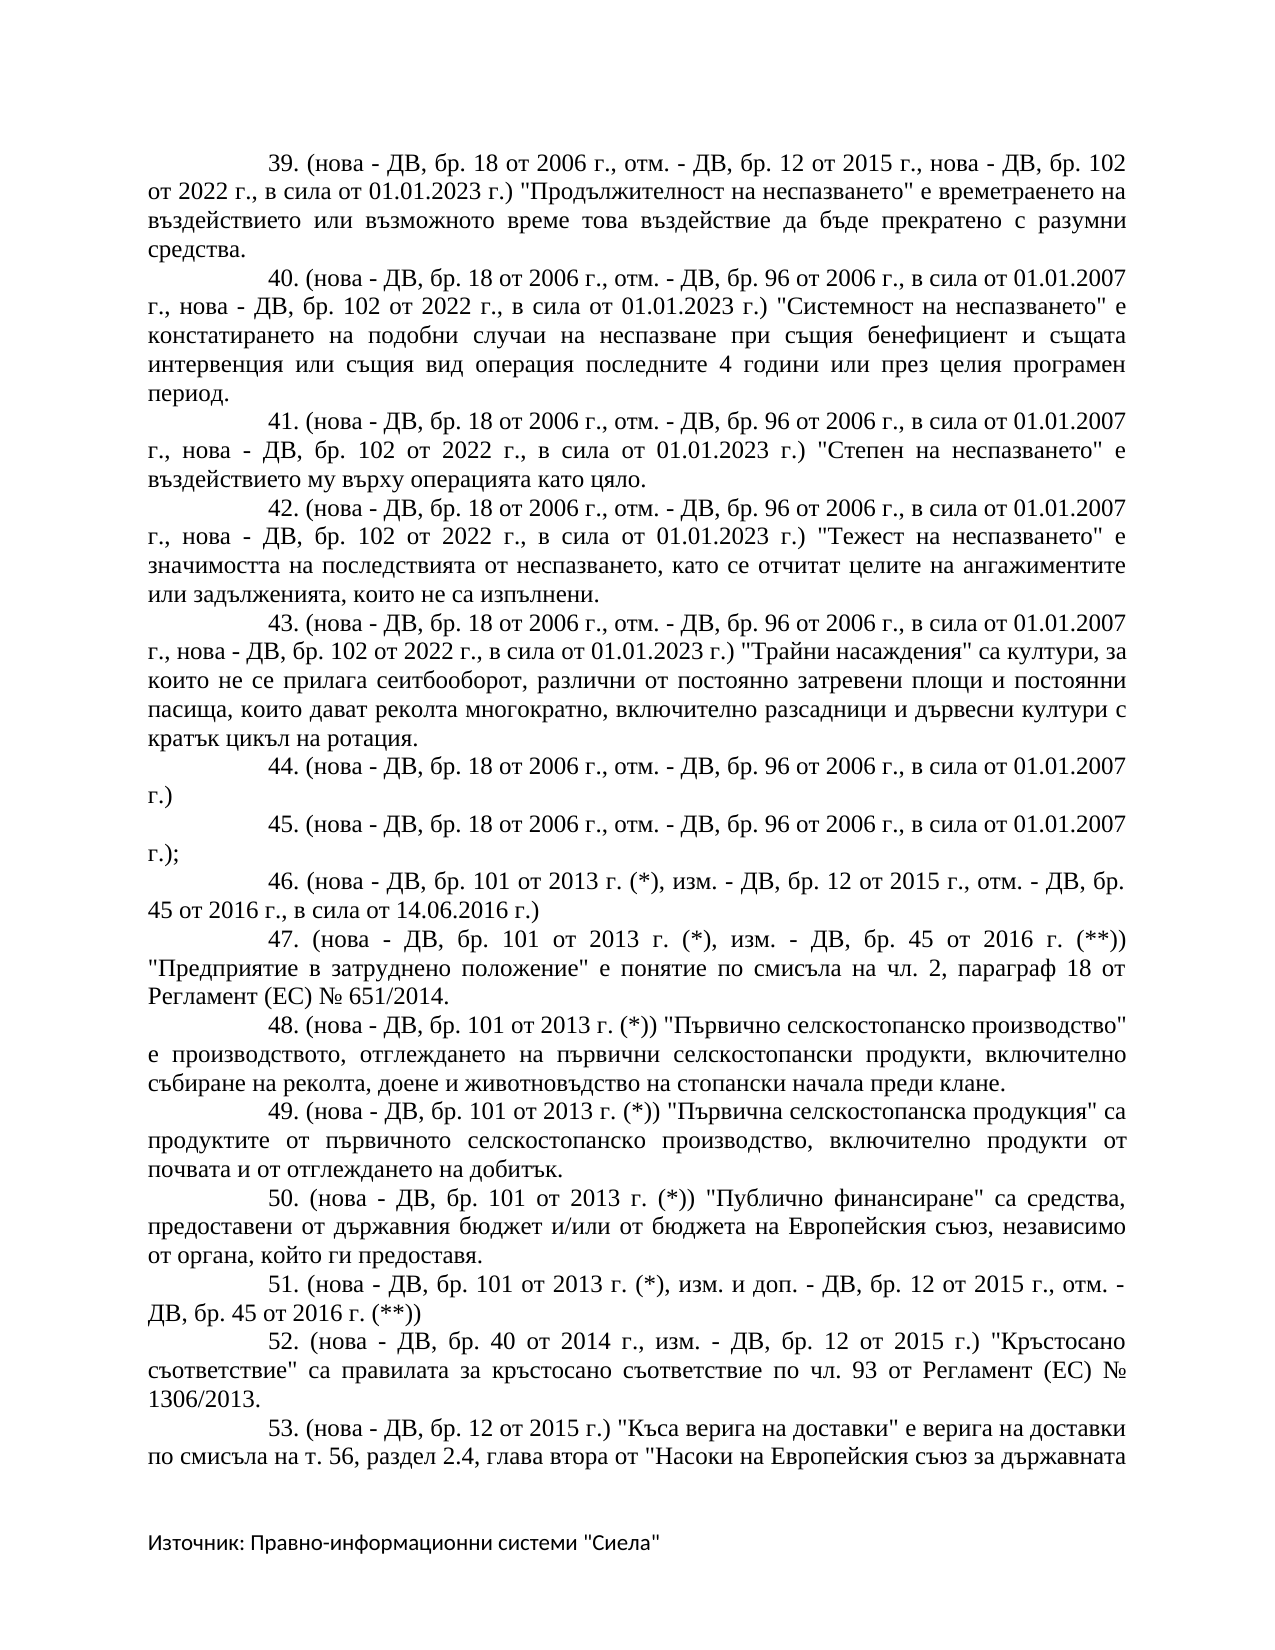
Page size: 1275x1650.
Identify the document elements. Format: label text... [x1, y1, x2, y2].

text 47. (нова - ДВ, бр. 101 от 2013 г. (*), изм. - ДВ, бр. 45 от 2016 г. (**)) "Предприятие в затруднено положение" е понятие по смисъла на чл. 2, параграф 18 от Регламент (ЕС) № 651/2014. [148, 924, 1127, 1010]
text 45. (нова - ДВ, бр. 18 от 2006 г., отм. - ДВ, бр. 96 от 2006 г., в сила от 01.01.2007 г.); [148, 809, 1127, 866]
text 46. (нова - ДВ, бр. 101 от 2013 г. (*), изм. - ДВ, бр. 12 от 2015 г., отм. - ДВ, бр. 45 от 2016 г., в сила от 14.06.2016 г.) [148, 866, 1127, 924]
text 52. (нова - ДВ, бр. 40 от 2014 г., изм. - ДВ, бр. 12 от 2015 г.) "Кръстосано съответствие" са правилата за кръстосано съответствие по чл. 93 от Регламент (ЕС) № 1306/2013. [148, 1326, 1127, 1413]
text 43. (нова - ДВ, бр. 18 от 2006 г., отм. - ДВ, бр. 96 от 2006 г., в сила от 01.01.2007 г., нова - ДВ, бр. 102 от 2022 г., в сила от 01.01.2023 г.) "Трайни насаждения" са култури, за които не се прилага сеитбооборот, различни от постоянно затревени площи и постоянни пасища, които дават реколта многократно, включително разсадници и дървесни култури с кратък цикъл на ротация. [148, 608, 1127, 751]
text 48. (нова - ДВ, бр. 101 от 2013 г. (*)) "Първично селскостопанско производство" е производството, отглеждането на първични селскостопански продукти, включително събиране на реколта, доене и животновъдство на стопански начала преди клане. [148, 1010, 1127, 1096]
text 42. (нова - ДВ, бр. 18 от 2006 г., отм. - ДВ, бр. 96 от 2006 г., в сила от 01.01.2007 г., нова - ДВ, бр. 102 от 2022 г., в сила от 01.01.2023 г.) "Тежест на неспазването" е значимостта на последствията от неспазването, като се отчитат целите на ангажиментите или задълженията, които не са изпълнени. [148, 493, 1127, 608]
text 41. (нова - ДВ, бр. 18 от 2006 г., отм. - ДВ, бр. 96 от 2006 г., в сила от 01.01.2007 г., нова - ДВ, бр. 102 от 2022 г., в сила от 01.01.2023 г.) "Степен на неспазването" е въздействието му върху операцията като цяло. [148, 406, 1127, 493]
text 39. (нова - ДВ, бр. 18 от 2006 г., отм. - ДВ, бр. 12 от 2015 г., нова - ДВ, бр. 102 от 2022 г., в сила от 01.01.2023 г.) "Продължителност на неспазването" е времетраенето на въздействието или възможното време това въздействие да бъде прекратено с разумни средства. [148, 148, 1127, 263]
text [148, 1413, 1127, 1470]
text 51. (нова - ДВ, бр. 101 от 2013 г. (*), изм. и доп. - ДВ, бр. 12 от 2015 г., отм. - ДВ, бр. 45 от 2016 г. (**)) [148, 1269, 1127, 1326]
text 44. (нова - ДВ, бр. 18 от 2006 г., отм. - ДВ, бр. 96 от 2006 г., в сила от 01.01.2007 г.) [148, 751, 1127, 809]
text 40. (нова - ДВ, бр. 18 от 2006 г., отм. - ДВ, бр. 96 от 2006 г., в сила от 01.01.2007 г., нова - ДВ, бр. 102 от 2022 г., в сила от 01.01.2023 г.) "Системност на неспазването" е констатирането на подобни случаи на неспазване при същия бенефициент и същата интервенция или същия вид операция последните 4 години или през целия програмен период. [148, 263, 1127, 406]
text 49. (нова - ДВ, бр. 101 от 2013 г. (*)) "Първична селскостопанска продукция" са продуктите от първичното селскостопанско производство, включително продукти от почвата и от отглеждането на добитък. [148, 1096, 1127, 1183]
text 50. (нова - ДВ, бр. 101 от 2013 г. (*)) "Публично финансиране" са средства, предоставени от държавния бюджет и/или от бюджета на Европейския съюз, независимо от органа, който ги предоставя. [148, 1183, 1127, 1269]
